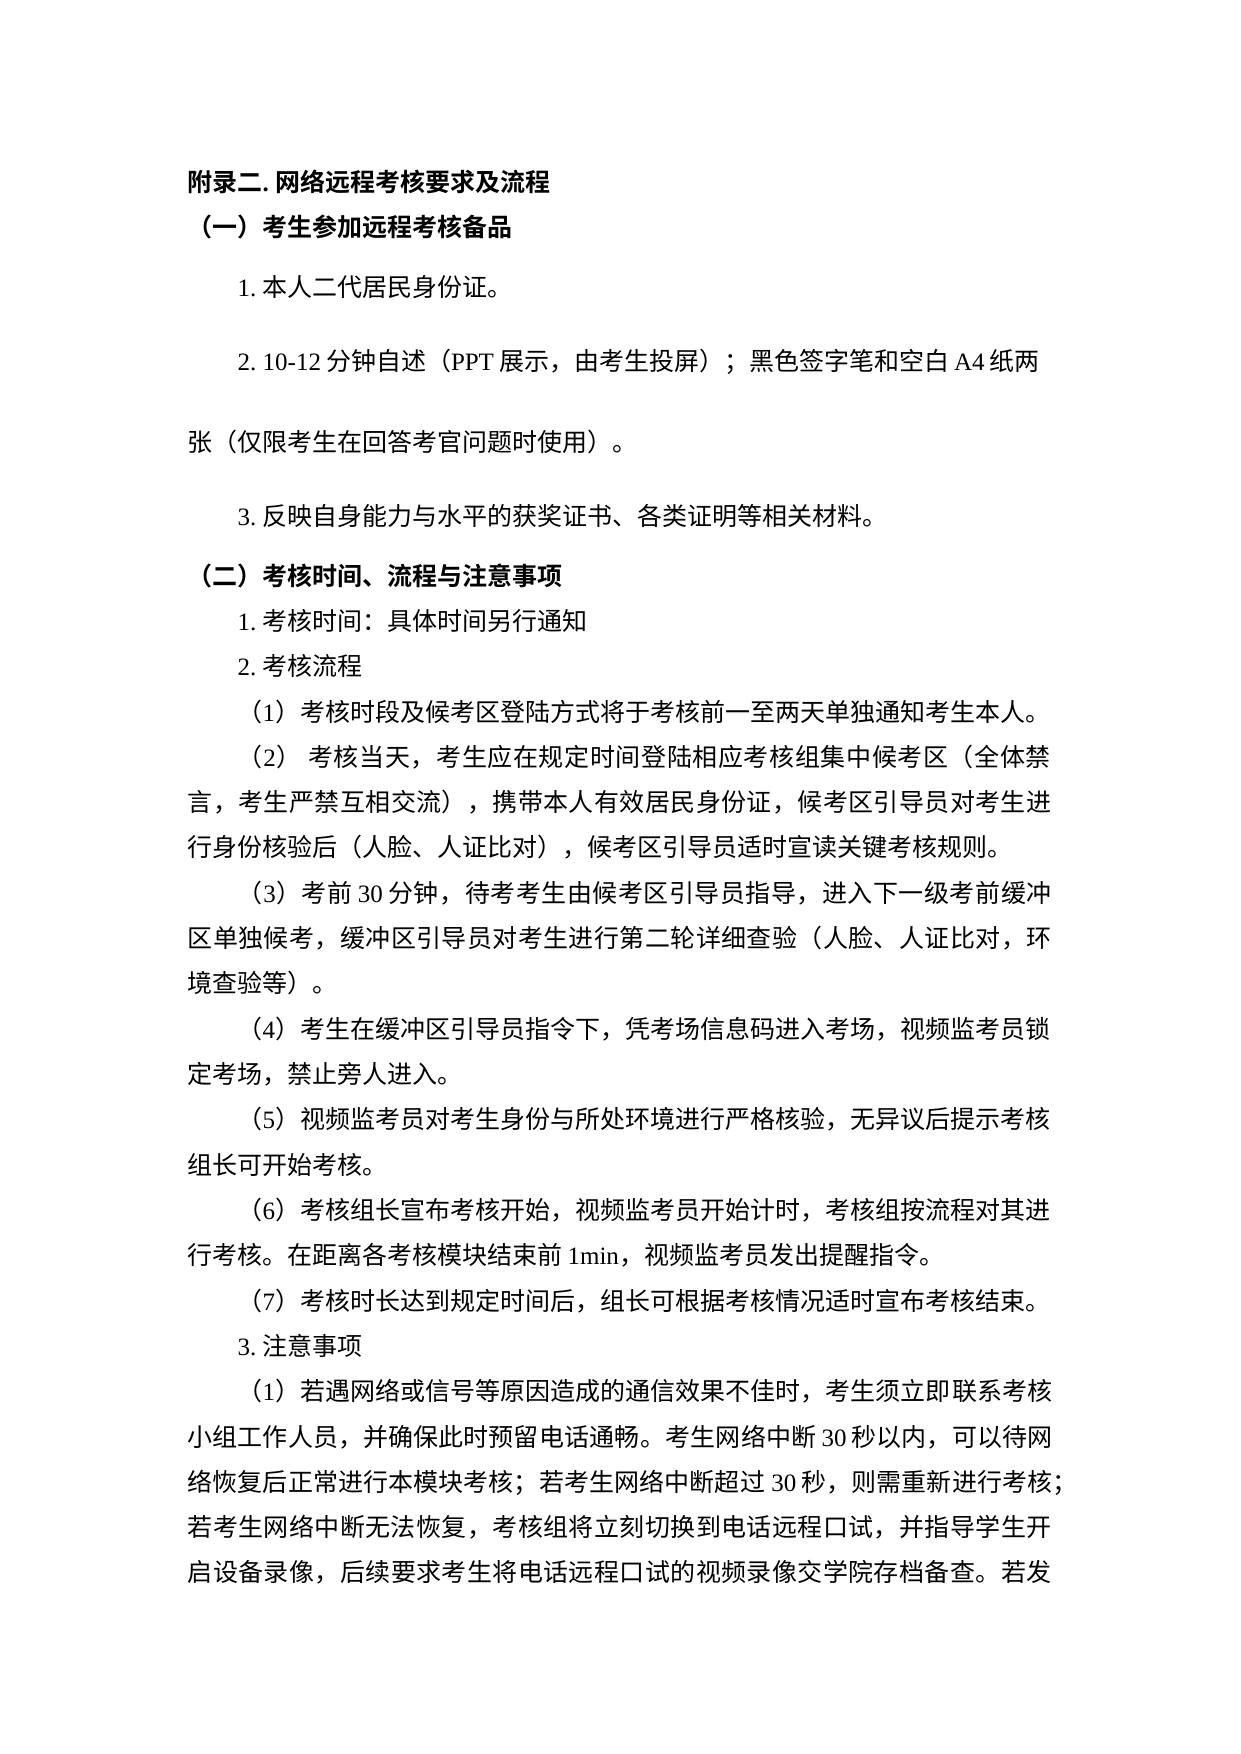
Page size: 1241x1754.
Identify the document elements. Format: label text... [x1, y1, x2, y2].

text 附录二. 网络远程考核要求及流程 [187, 162, 1053, 198]
text （一）考生参加远程考核备品 [187, 207, 1053, 243]
text （6）考核组长宣布考核开始，视频监考员开始计时，考核组按流程对其进行考核。在距离各考核模块结束前1min，视频监考员发出提醒指令。 [187, 1190, 1053, 1272]
text （二）考核时间、流程与注意事项 [187, 556, 1053, 592]
text （2） 考核当天，考生应在规定时间登陆相应考核组集中候考区（全体禁言，考生严禁互相交流），携带本人有效居民身份证，候考区引导员对考生进行身份核验后（人脸、人证比对），候考区引导员适时宣读关键考核规则。 [187, 737, 1053, 864]
text （3）考前30分钟，待考考生由候考区引导员指导，进入下一级考前缓冲区单独候考，缓冲区引导员对考生进行第二轮详细查验（人脸、人证比对，环境查验等）。 [187, 873, 1053, 1000]
text （4）考生在缓冲区引导员指令下，凭考场信息码进入考场，视频监考员锁定考场，禁止旁人进入。 [187, 1009, 1053, 1091]
text （5）视频监考员对考生身份与所处环境进行严格核验，无异议后提示考核组长可开始考核。 [187, 1100, 1053, 1181]
text 1. 本人二代居民身份证。 [187, 253, 1053, 318]
text 3. 反映自身能力与水平的获奖证书、各类证明等相关材料。 [187, 482, 1053, 547]
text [187, 1372, 1053, 1589]
text 1. 考核时间：具体时间另行通知 [187, 601, 1053, 638]
text 2. 10-12分钟自述（PPT展示，由考生投屏）；黑色签字笔和空白A4纸两张（仅限考生在回答考官问题时使用）。 [187, 327, 1053, 473]
text 2. 考核流程 [187, 647, 1053, 683]
text （7）考核时长达到规定时间后，组长可根据考核情况适时宣布考核结束。 [187, 1281, 1053, 1317]
text （1）考核时段及候考区登陆方式将于考核前一至两天单独通知考生本人。 [187, 692, 1053, 728]
text 3. 注意事项 [187, 1326, 1053, 1363]
